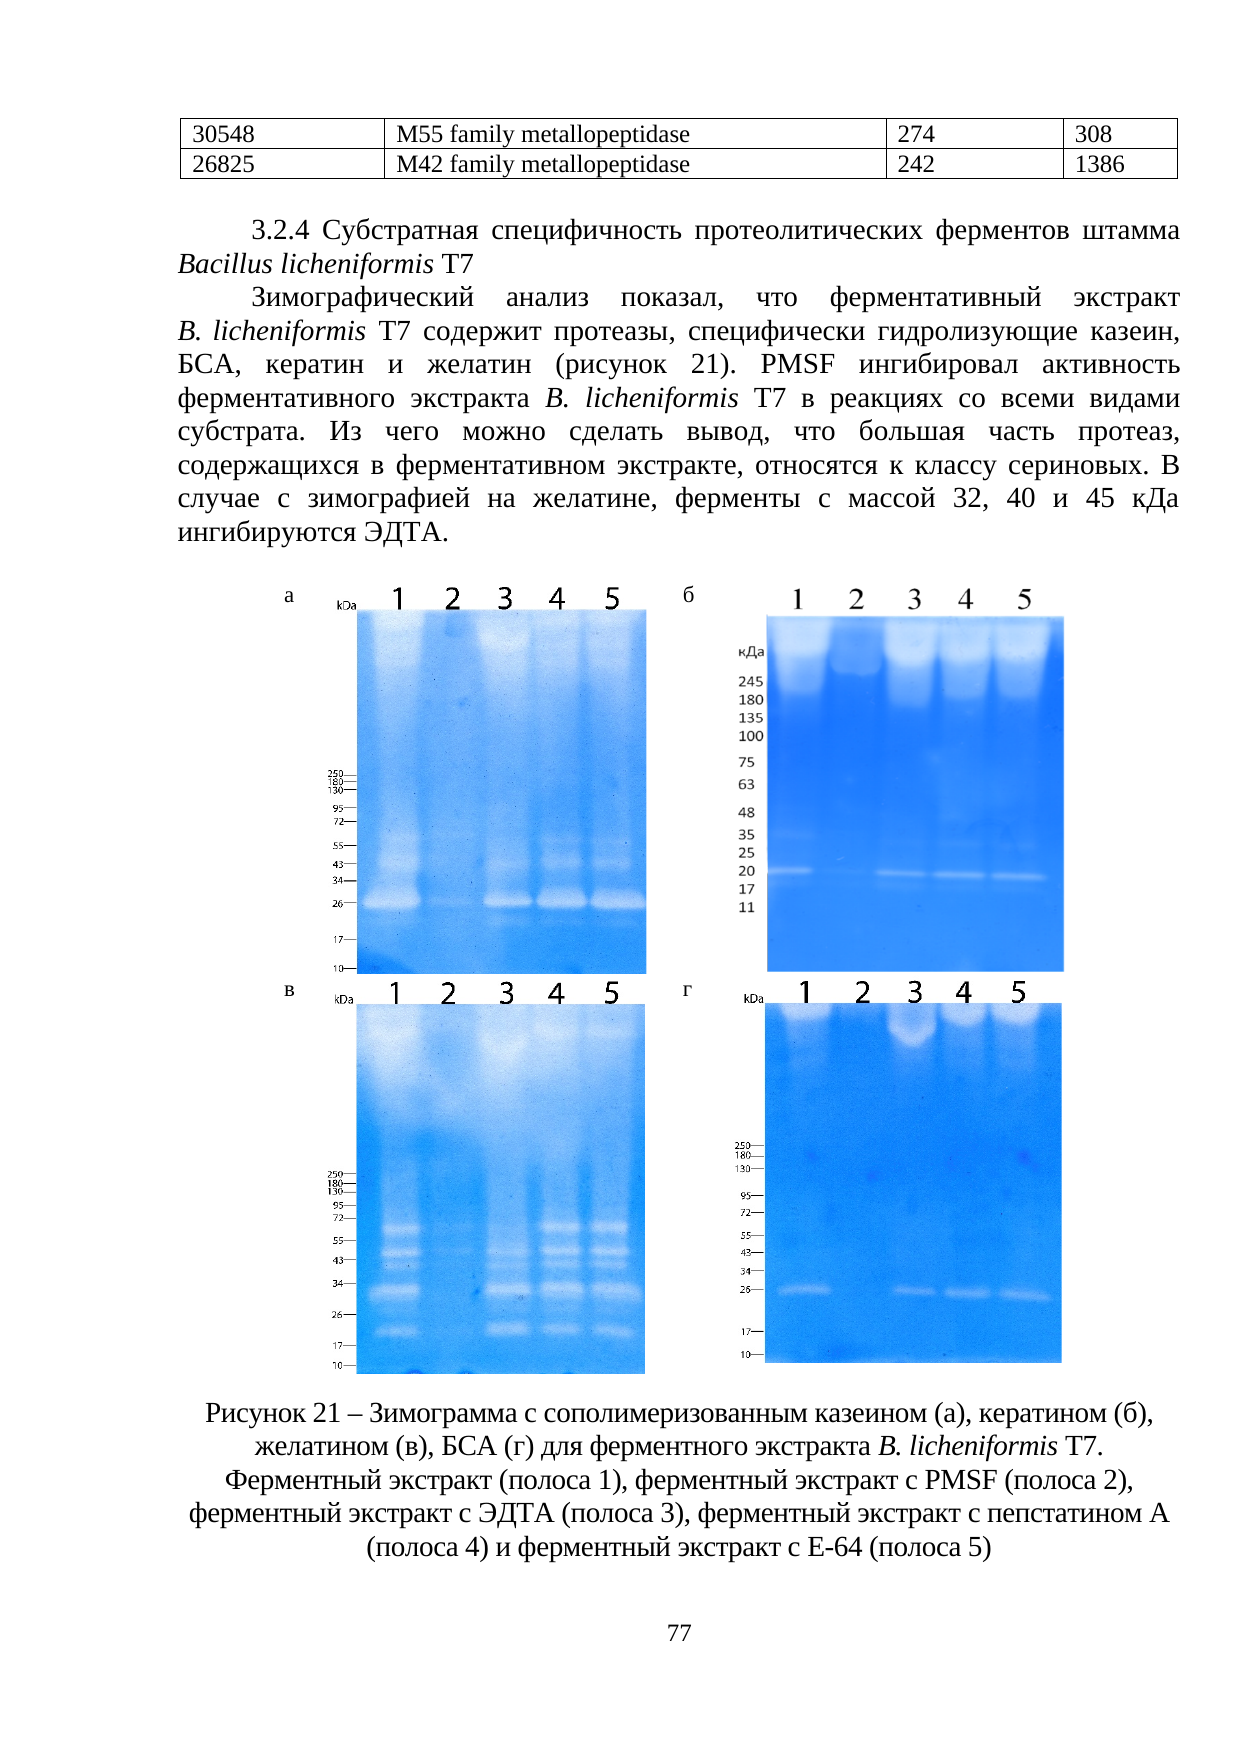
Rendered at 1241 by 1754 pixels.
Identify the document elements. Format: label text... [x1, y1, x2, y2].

table_cell 30548 [181, 119, 384, 148]
table_cell г [671, 975, 716, 1376]
table_cell M42 family metallopeptidase [385, 149, 886, 178]
table_cell [716, 975, 1086, 1376]
picture [727, 975, 1062, 1363]
table_header б [671, 581, 716, 975]
table_cell в [273, 975, 312, 1376]
subtitle 3.2.4 Субстратная специфичность протеолитических ферментов штамма Bacillus licheniformis T7 [177, 212, 1181, 279]
table_cell 1386 [1064, 149, 1177, 178]
table_cell 274 [887, 119, 1063, 148]
table_header [312, 581, 671, 975]
picture [727, 581, 1070, 972]
table_header [716, 581, 1086, 975]
table_cell 308 [1064, 119, 1177, 148]
table_header a [273, 581, 312, 975]
table_cell M55 family metallopeptidase [385, 119, 886, 148]
table_cell [312, 975, 671, 1376]
table_cell 242 [887, 149, 1063, 178]
picture [322, 975, 645, 1374]
picture [322, 581, 647, 974]
table_cell 26825 [181, 149, 384, 178]
text Зимографический анализ показал, что ферментативный экстракт B. licheniformis T7 содержит протеазы, специфически гидролизующие казеин, БСА, кератин и желатин (рисунок 21). PMSF ингибировал активность ферментативного экстракта B. licheniformis T7 в реакциях со всеми видами субстрата. Из чего можно сделать вывод, что большая часть протеаз, содержащихся в ферментативном экстракте, относятся к классу сериновых. В случае с зимографией на желатине, ферменты с массой 32, 40 и 45 кДа ингибируются ЭДТА. [177, 279, 1181, 548]
text Рисунок 21 – Зимограмма с сополимеризованным казеином (а), кератином (б), желатином (в), БСА (г) для ферментного экстракта B. licheniformis T7. Ферментный экстракт (полоса 1), ферментный экстракт с PMSF (полоса 2), ферментный экстракт с ЭДТА (полоса 3), ферментный экстракт с пепстатином A (полоса 4) и ферментный экстракт с E-64 (полоса 5) [177, 1395, 1181, 1563]
